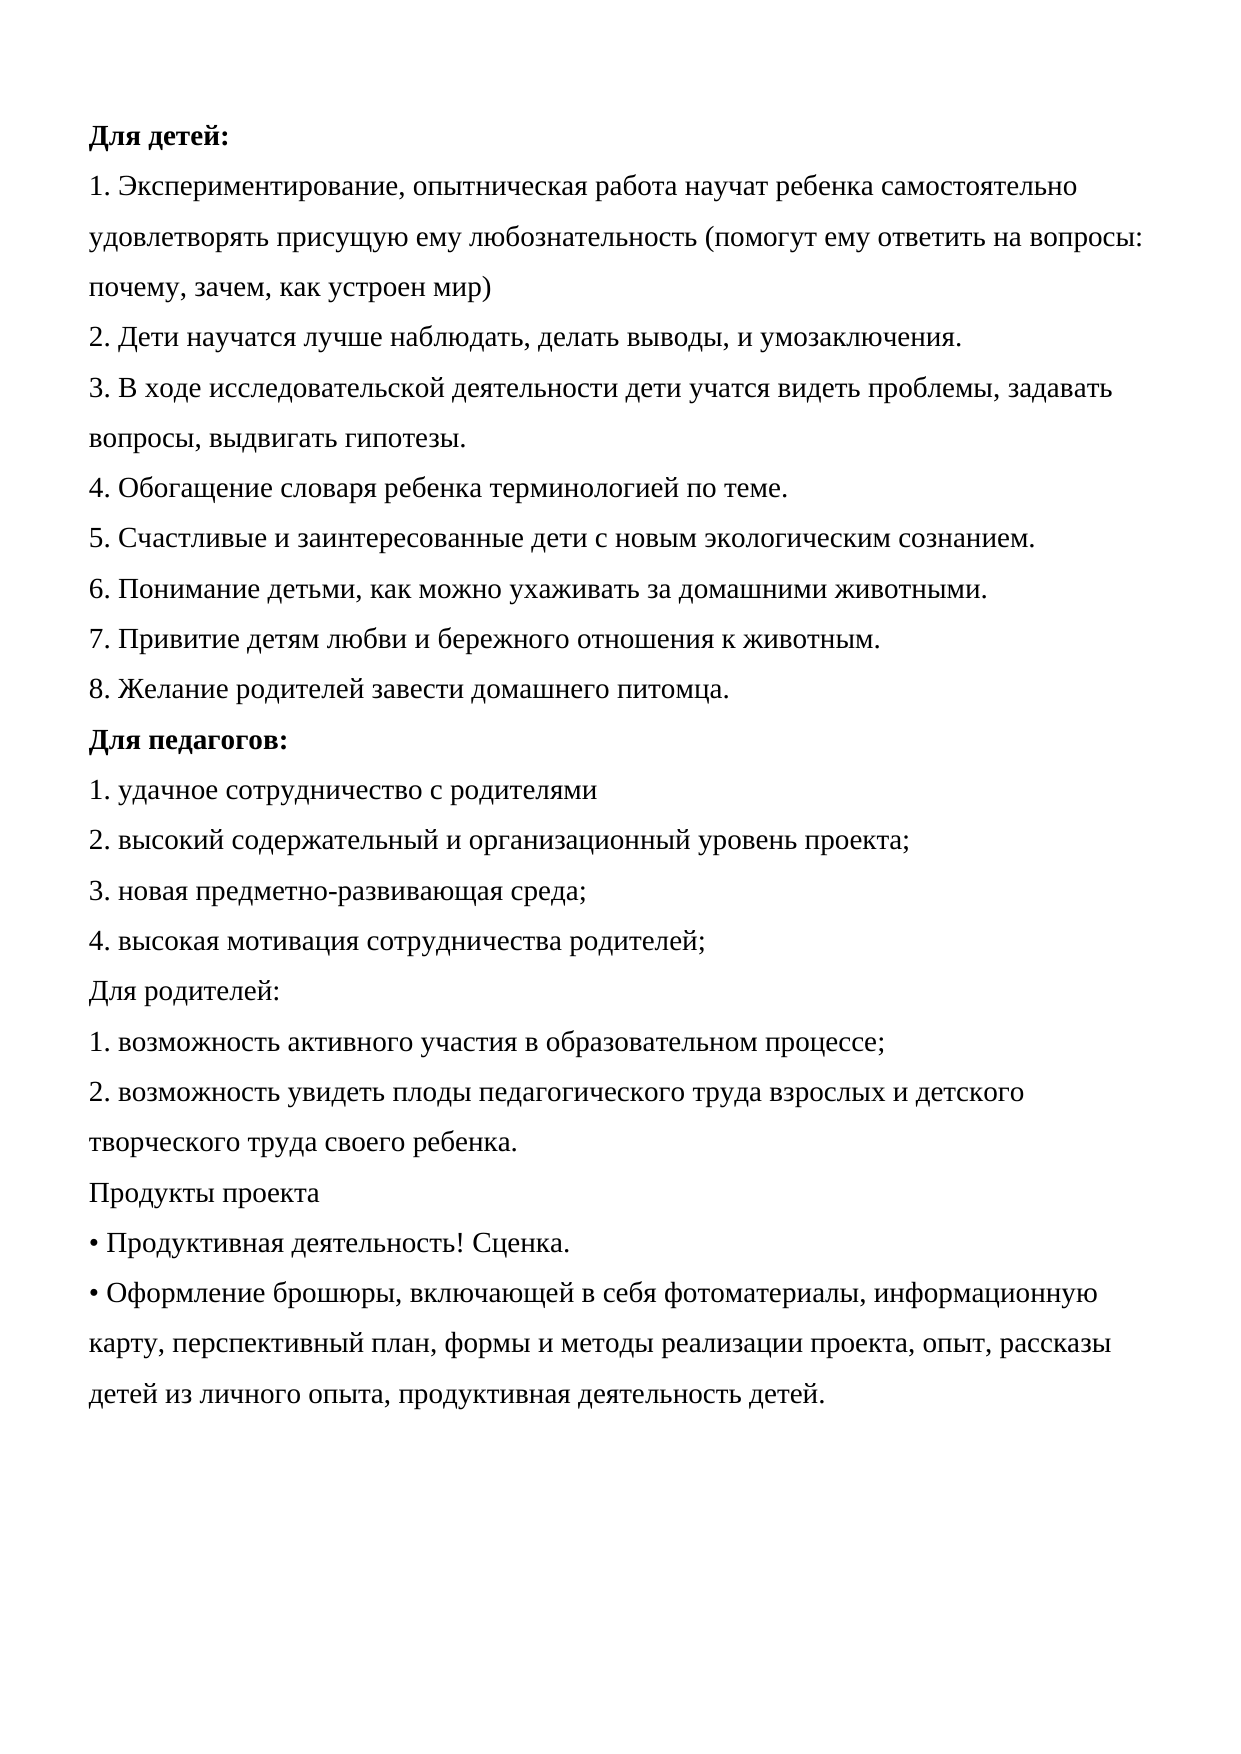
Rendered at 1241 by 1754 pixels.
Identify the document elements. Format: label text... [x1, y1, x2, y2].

text Для детей: [89, 118, 1152, 152]
text • Продуктивная деятельность! Сценка. [89, 1225, 1152, 1258]
text 2. высокий содержательный и организационный уровень проекта; [89, 822, 1152, 856]
text 1. удачное сотрудничество с родителями [89, 772, 1152, 806]
text Продукты проекта [89, 1175, 1152, 1208]
text 4. высокая мотивация сотрудничества родителей; [89, 923, 1152, 957]
text Для родителей: [89, 973, 1152, 1007]
text 2. возможность увидеть плоды педагогического труда взрослых и детского творческого труда своего ребенка. [89, 1074, 1152, 1158]
text 3. новая предметно-развивающая среда; [89, 873, 1152, 906]
text Для педагогов: [89, 722, 1152, 755]
text 5. Счастливые и заинтересованные дети с новым экологическим сознанием. [89, 521, 1152, 554]
text 6. Понимание детьми, как можно ухаживать за домашними животными. [89, 571, 1152, 604]
text 8. Желание родителей завести домашнего питомца. [89, 672, 1152, 705]
text 3. В ходе исследовательской деятельности дети учатся видеть проблемы, задавать вопросы, выдвигать гипотезы. [89, 370, 1152, 453]
text 1. Экспериментирование, опытническая работа научат ребенка самостоятельно удовлетворять присущую ему любознательность (помогут ему ответить на вопросы: почему, зачем, как устроен мир) [89, 168, 1152, 303]
text 1. возможность активного участия в образовательном процессе; [89, 1024, 1152, 1057]
text • Оформление брошюры, включающей в себя фотоматериалы, информационную карту, перспективный план, формы и методы реализации проекта, опыт, рассказы детей из личного опыта, продуктивная деятельность детей. [89, 1275, 1152, 1409]
text 4. Обогащение словаря ребенка терминологией по теме. [89, 470, 1152, 504]
text 7. Привитие детям любви и бережного отношения к животным. [89, 621, 1152, 655]
text 2. Дети научатся лучше наблюдать, делать выводы, и умозаключения. [89, 319, 1152, 353]
